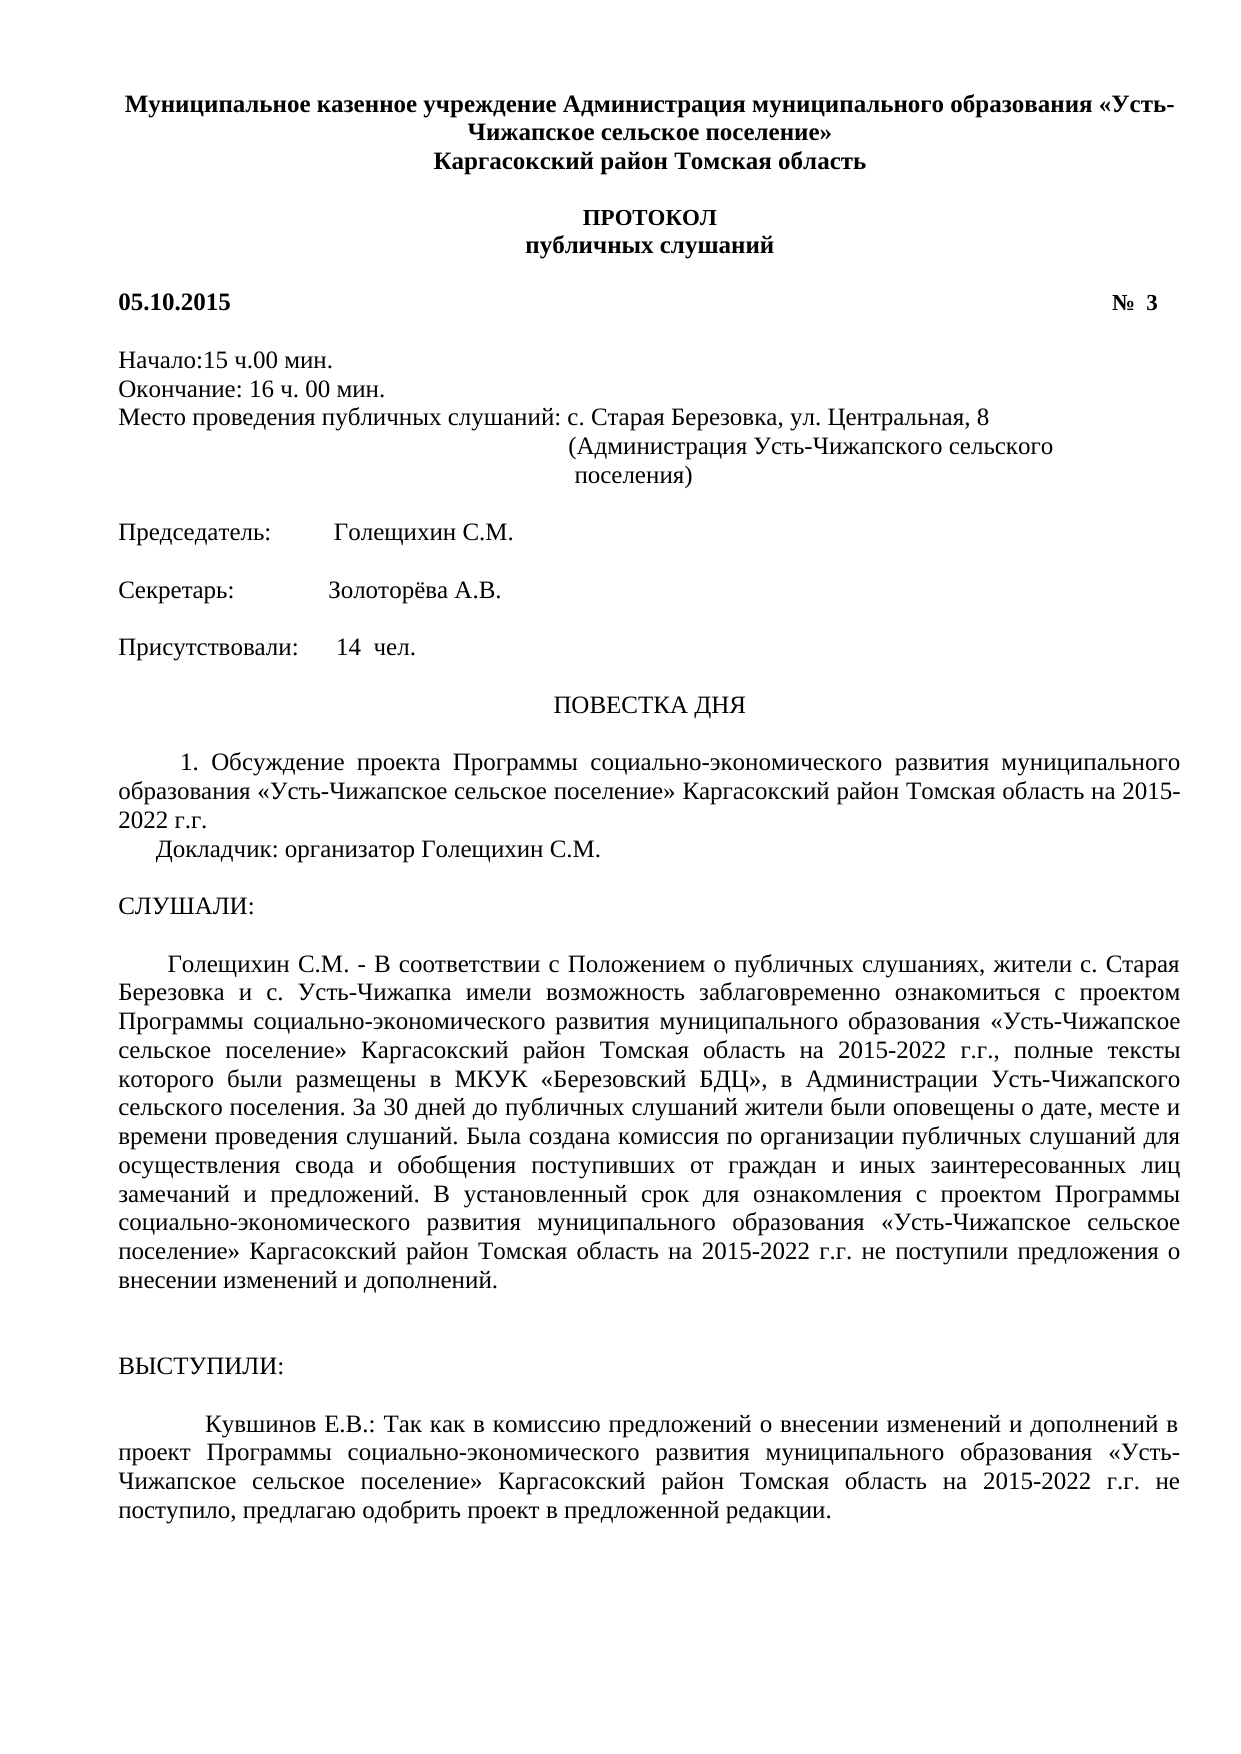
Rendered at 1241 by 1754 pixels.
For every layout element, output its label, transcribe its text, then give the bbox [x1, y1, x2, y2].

text Кувшинов Е.В.: Так как в комиссию предложений о внесении изменений и дополнений в проект Программы социально-экономического развития муниципального образования «Усть-Чижапское сельское поселение» Каргасокский район Томская область на 2015-2022 г.г. не поступило, предлагаю одобрить проект в предложенной редакции. [118, 1409, 1181, 1524]
text (Администрация Усть-Чижапского сельского [118, 431, 1181, 460]
text Место проведения публичных слушаний: с. Старая Березовка, ул. Центральная, 8 [118, 402, 1181, 431]
text Начало:15 ч.00 мин. [118, 345, 1181, 374]
text Присутствовали: 14 чел. [118, 632, 1181, 661]
text Председатель: Голещихин С.М. [118, 517, 1181, 546]
text ВЫСТУПИЛИ: [118, 1351, 1181, 1380]
text публичных слушаний [118, 230, 1181, 259]
text 1. Обсуждение проекта Программы социально-экономического развития муниципального образования «Усть-Чижапское сельское поселение» Каргасокский район Томская область на 2015-2022 г.г. [118, 747, 1181, 834]
text Секретарь: Золоторёва А.В. [118, 575, 1181, 604]
text Каргасокский район Томская область [118, 146, 1181, 175]
text Докладчик: организатор Голещихин С.М. [118, 834, 1181, 862]
text поселения) [118, 460, 1181, 489]
text Окончание: 16 ч. 00 мин. [118, 374, 1181, 402]
text Муниципальное казенное учреждение Администрация муниципального образования «Усть-Чижапское сельское поселение» [118, 89, 1181, 146]
text ПРОТОКОЛ [118, 204, 1181, 230]
text Голещихин С.М. - В соответствии с Положением о публичных слушаниях, жители с. Старая Березовка и с. Усть-Чижапка имели возможность заблаговременно ознакомиться с проектом Программы социально-экономического развития муниципального образования «Усть-Чижапское сельское поселение» Каргасокский район Томская область на 2015-2022 г.г., полные тексты которого были размещены в МКУК «Березовский БДЦ», в Администрации Усть-Чижапского сельского поселения. За 30 дней до публичных слушаний жители были оповещены о дате, месте и времени проведения слушаний. Была создана комиссия по организации публичных слушаний для осуществления свода и обобщения поступивших от граждан и иных заинтересованных лиц замечаний и предложений. В установленный срок для ознакомления с проектом Программы социально-экономического развития муниципального образования «Усть-Чижапское сельское поселение» Каргасокский район Томская область на 2015-2022 г.г. не поступили предложения о внесении изменений и дополнений. [118, 949, 1181, 1294]
text СЛУШАЛИ: [118, 891, 1181, 920]
text ПОВЕСТКА ДНЯ [118, 690, 1181, 719]
text 05.10.2015 № 3 [118, 287, 1181, 316]
